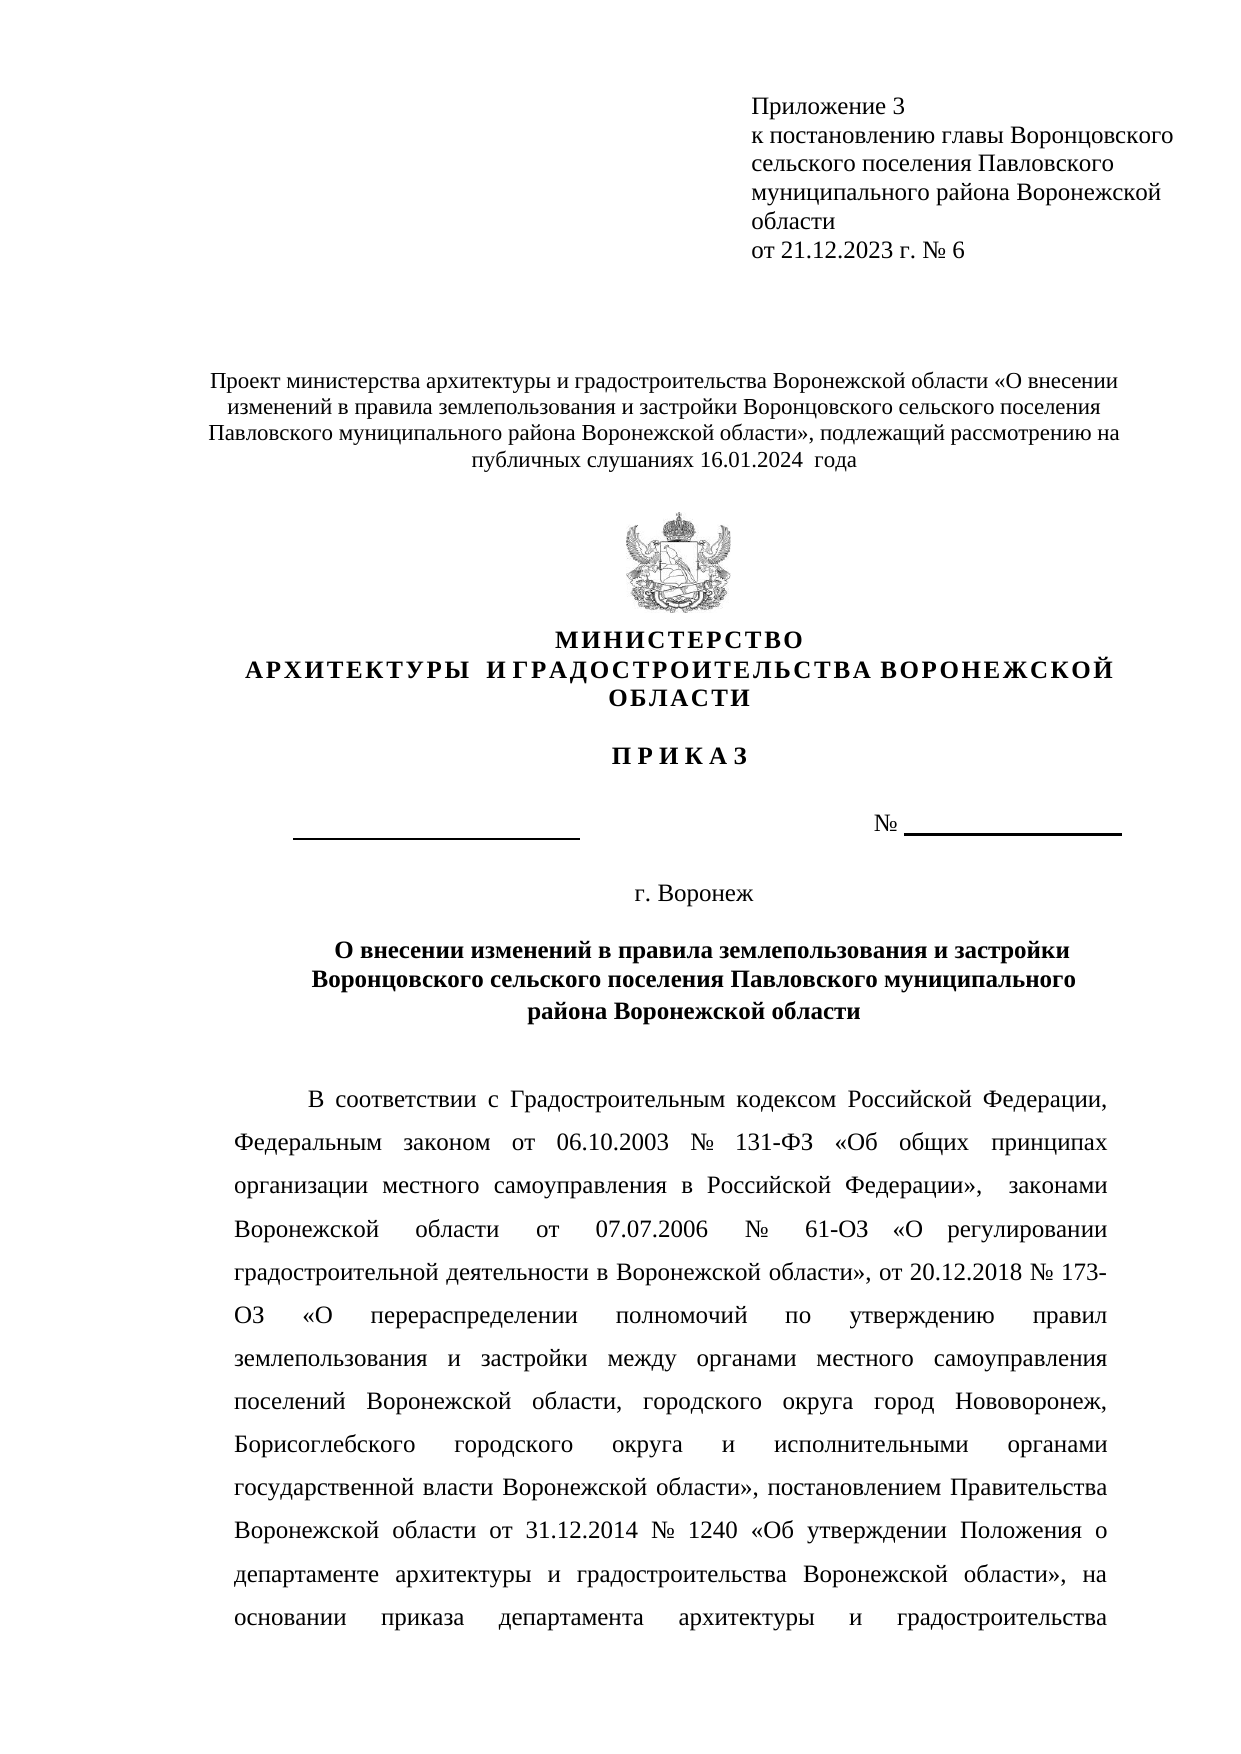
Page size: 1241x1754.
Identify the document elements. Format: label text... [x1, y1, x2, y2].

text О внесении изменений в правила землепользования и застройки Воронцовского сельского поселения Павловского муниципального [236, 936, 1151, 993]
text района Воронежской области [236, 993, 1151, 1026]
text АРХИТЕКТУРЫ И ГРАДОСТРОИТЕЛЬСТВА ВОРОНЕЖСКОЙ ОБЛАСТИ [236, 655, 1122, 712]
text Проект министерства архитектуры и градостроительства Воронежской области «О внесении изменений в правила землепользования и застройки Воронцовского сельского поселения Павловского муниципального района Воронежской области», подлежащий рассмотрению на публичных слушаниях 16.01.2024 года [177, 367, 1152, 472]
title П Р И К А З [236, 741, 1122, 770]
picture [626, 512, 731, 613]
text МИНИСТЕРСТВО [236, 516, 1122, 655]
text № [177, 808, 1122, 837]
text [234, 1084, 1107, 1631]
text г. Воронеж [236, 878, 1151, 907]
